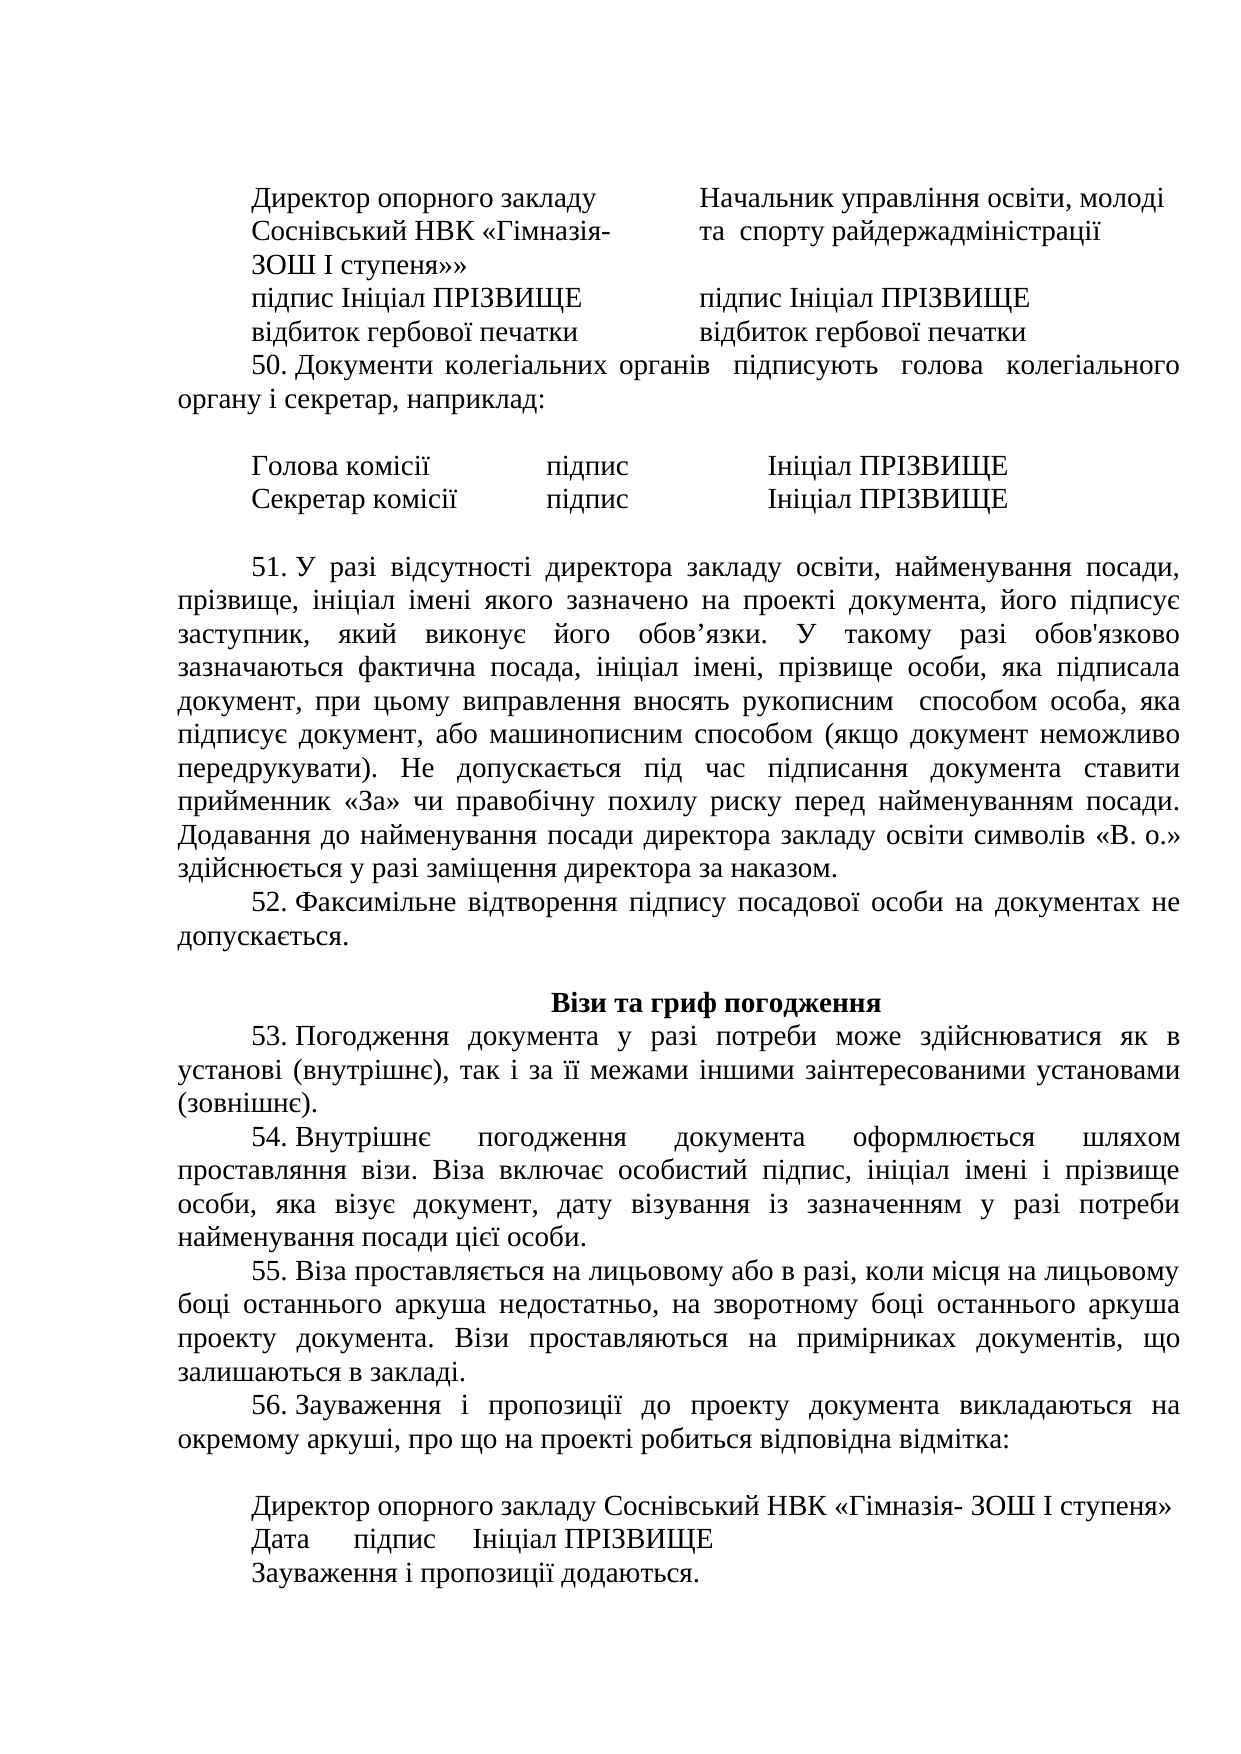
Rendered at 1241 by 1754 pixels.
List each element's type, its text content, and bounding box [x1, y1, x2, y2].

table_header Директор опорного закладу Соснівський НВК «Гімназія- ЗОШ І ступеня»» [166, 146, 688, 280]
table_cell відбиток гербової печатки [166, 314, 688, 347]
table_cell підпис Ініціал ПРІЗВИЩЕ [688, 280, 1210, 314]
text 51. У разі відсутності директора закладу освіти, найменування посади, прізвище, ініціал імені якого зазначено на проекті документа, його підписує заступник, який виконує його обов’язки. У такому разі обов'язково зазначаються фактична посада, ініціал імені, прізвище особи, яка підписала документ, при цьому виправлення вносять рукописним способом особа, яка підписує документ, або машинописним способом (якщо документ неможливо передрукувати). Не допускається під час підписання документа ставити прийменник «За» чи правобічну похилу риску перед найменуванням посади. Додавання до найменування посади директора закладу освіти символів «В. о.» здійснюється у разі заміщення директора за наказом. [177, 549, 1181, 884]
table_cell відбиток гербової печатки [688, 314, 1210, 347]
text 56. Зауваження і пропозиції до проекту документа викладаються на окремому аркуші, про що на проекті робиться відповідна відмітка: [177, 1387, 1181, 1454]
text 55. Віза проставляється на лицьовому або в разі, коли місця на лицьовому боці останнього аркуша недостатньо, на зворотному боці останнього аркуша проекту документа. Візи проставляються на примірниках документів, що залишаються в закладі. [177, 1253, 1181, 1387]
table_cell підпис Ініціал ПРІЗВИЩЕ [166, 280, 688, 314]
text 54. Внутрішнє погодження документа оформлюється шляхом проставляння візи. Віза включає особистий підпис, ініціал імені і прізвище особи, яка візує документ, дату візування із зазначенням у разі потреби найменування посади цієї особи. [177, 1119, 1181, 1253]
text Візи та гриф погодження [177, 985, 1181, 1018]
text Директор опорного закладу Соснівський НВК «Гімназія- ЗОШ І ступеня» [177, 1488, 1181, 1521]
text Секретар комісії підпис Ініціал ПРІЗВИЩЕ [177, 482, 1181, 515]
table_header Начальник управління освіти, молоді та спорту райдержадміністрації [688, 146, 1210, 280]
text 50. Документи колегіальних органів підписують голова колегіального органу і секретар, наприклад: [177, 347, 1181, 414]
text 53. Погодження документа у разі потреби може здійснюватися як в установі (внутрішнє), так і за її межами іншими заінтересованими установами (зовнішнє). [177, 1018, 1181, 1119]
text Зауваження і пропозиції додаються. [177, 1555, 1181, 1588]
text 52. Факсимільне відтворення підпису посадової особи на документах не допускається. [177, 884, 1181, 951]
text Голова комісії підпис Ініціал ПРІЗВИЩЕ [177, 448, 1181, 482]
text Дата підпис Ініціал ПРІЗВИЩЕ [177, 1521, 1181, 1555]
